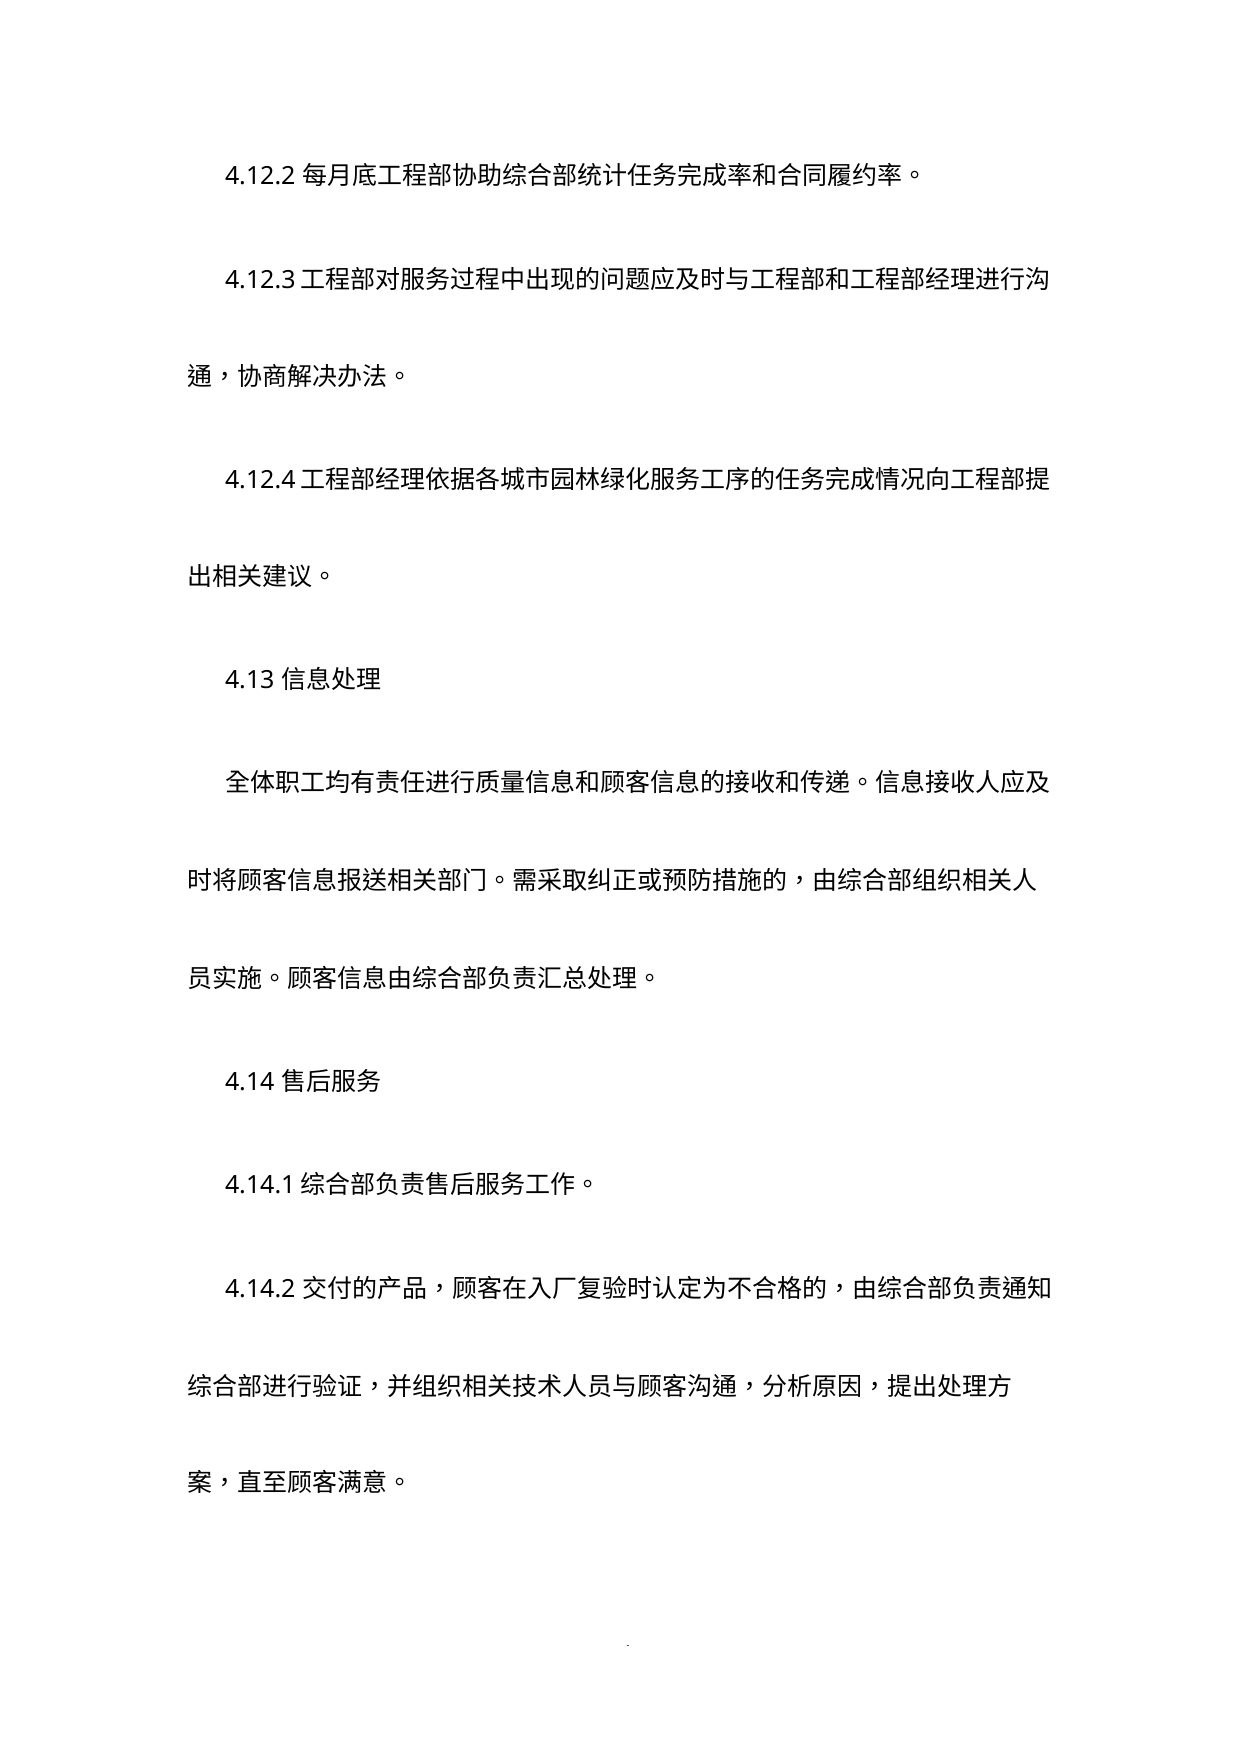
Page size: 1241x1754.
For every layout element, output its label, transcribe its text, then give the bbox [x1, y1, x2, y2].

text 4.12.4工程部经理依据各城市园林绿化服务工序的任务完成情况向工程部提出相关建议。 [187, 446, 1053, 608]
text 全体职工均有责任进行质量信息和顾客信息的接收和传递。信息接收人应及时将顾客信息报送相关部门。需采取纠正或预防措施的，由综合部组织相关人员实施。顾客信息由综合部负责汇总处理。 [187, 749, 1053, 1009]
text 4.14.1综合部负责售后服务工作。 [187, 1151, 1053, 1216]
text 4.14.2 交付的产品，顾客在入厂复验时认定为不合格的，由综合部负责通知综合部进行验证，并组织相关技术人员与顾客沟通，分析原因，提出处理方案，直至顾客满意。 [187, 1254, 1053, 1514]
text 4.14 售后服务 [187, 1048, 1053, 1113]
text 4.12.2 每月底工程部协助综合部统计任务完成率和合同履约率。 [187, 141, 1053, 206]
text 4.13 信息处理 [187, 646, 1053, 711]
text 4.12.3工程部对服务过程中出现的问题应及时与工程部和工程部经理进行沟通，协商解决办法。 [187, 245, 1053, 408]
